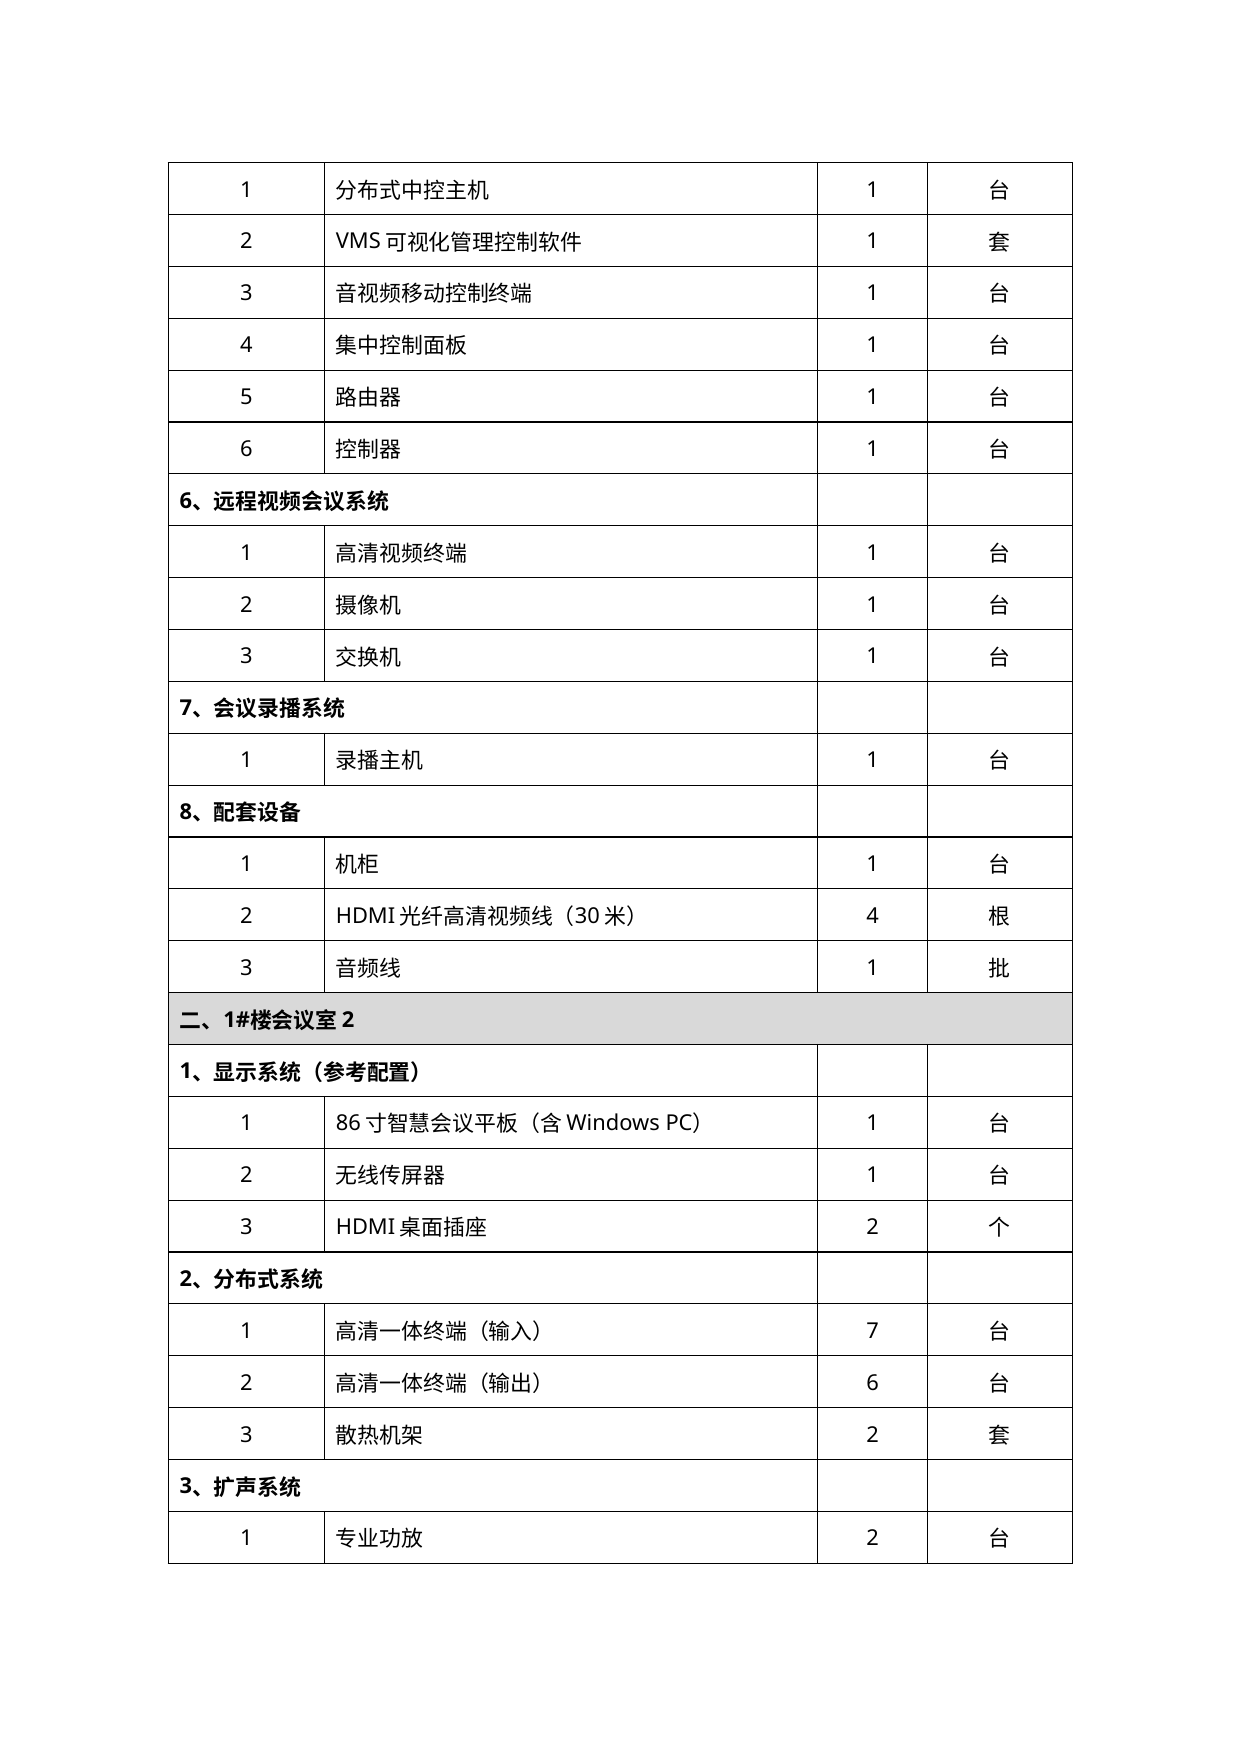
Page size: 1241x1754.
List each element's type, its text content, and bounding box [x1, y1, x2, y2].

table_cell 2 [169, 889, 324, 940]
table_cell [928, 786, 1072, 836]
table_cell 1 [169, 838, 324, 888]
table_cell 交换机 [325, 630, 817, 681]
table_cell 分布式中控主机 [325, 163, 817, 214]
table_cell 摄像机 [325, 578, 817, 629]
table_cell 台 [928, 267, 1072, 318]
table_cell [928, 1460, 1072, 1511]
table_cell 个 [928, 1201, 1072, 1251]
table_cell 台 [928, 1512, 1072, 1563]
table_cell 台 [928, 1356, 1072, 1407]
table_cell VMS可视化管理控制软件 [325, 215, 817, 266]
table_cell 录播主机 [325, 734, 817, 784]
table_cell 3 [169, 630, 324, 681]
table_cell 无线传屏器 [325, 1149, 817, 1199]
table_cell [928, 682, 1072, 733]
table_cell 台 [928, 734, 1072, 784]
table_cell 1 [169, 1304, 324, 1355]
table_cell 音频线 [325, 941, 817, 992]
table_cell 1 [169, 1097, 324, 1148]
table_cell 3 [169, 267, 324, 318]
table_cell HDMI桌面插座 [325, 1201, 817, 1251]
table_cell 1 [818, 267, 927, 318]
table_cell 3、扩声系统 [169, 1460, 817, 1511]
table_cell 散热机架 [325, 1408, 817, 1459]
table_cell [928, 1045, 1072, 1096]
table_cell 2 [169, 1149, 324, 1199]
table_cell 6 [169, 423, 324, 473]
table_cell 1 [818, 630, 927, 681]
table_cell 2 [169, 1356, 324, 1407]
table_cell 6 [818, 1356, 927, 1407]
table_cell 1 [818, 371, 927, 421]
table_cell 台 [928, 578, 1072, 629]
table_cell 7 [818, 1304, 927, 1355]
table_cell 专业功放 [325, 1512, 817, 1563]
table_cell [928, 474, 1072, 525]
table_cell 5 [169, 371, 324, 421]
table_cell 台 [928, 163, 1072, 214]
table_cell 8、配套设备 [169, 786, 817, 836]
table_cell 1 [818, 1097, 927, 1148]
table_cell 1 [818, 1149, 927, 1199]
table_cell 高清一体终端（输出） [325, 1356, 817, 1407]
table_cell 1 [169, 163, 324, 214]
table_cell [818, 1045, 927, 1096]
table_cell 批 [928, 941, 1072, 992]
table_cell 集中控制面板 [325, 319, 817, 369]
table_cell 2 [818, 1201, 927, 1251]
table_cell 3 [169, 1408, 324, 1459]
table_cell 2 [169, 578, 324, 629]
table_cell 4 [818, 889, 927, 940]
table_cell 台 [928, 1097, 1072, 1148]
table_cell 套 [928, 215, 1072, 266]
table_cell [818, 1253, 927, 1303]
table_cell 1 [818, 578, 927, 629]
table_cell 1 [169, 734, 324, 784]
table_cell 1 [818, 423, 927, 473]
table_cell 路由器 [325, 371, 817, 421]
table_cell [818, 786, 927, 836]
table_cell 控制器 [325, 423, 817, 473]
table_cell 2 [818, 1512, 927, 1563]
table_cell 台 [928, 319, 1072, 369]
table_cell 台 [928, 838, 1072, 888]
table_cell 台 [928, 526, 1072, 577]
table_cell 根 [928, 889, 1072, 940]
table_cell 高清一体终端（输入） [325, 1304, 817, 1355]
table_cell 台 [928, 630, 1072, 681]
table_cell 1 [818, 734, 927, 784]
table_cell [928, 1253, 1072, 1303]
table_cell 1 [818, 838, 927, 888]
table_cell 台 [928, 1149, 1072, 1199]
table_cell 1 [818, 941, 927, 992]
table_cell 1 [818, 215, 927, 266]
table_cell 机柜 [325, 838, 817, 888]
table_cell 1 [818, 526, 927, 577]
table_cell [818, 1460, 927, 1511]
table_cell 二、1#楼会议室2 [169, 993, 1072, 1044]
table_cell 6、远程视频会议系统 [169, 474, 817, 525]
table_cell 7、会议录播系统 [169, 682, 817, 733]
table_cell 高清视频终端 [325, 526, 817, 577]
table_cell 3 [169, 941, 324, 992]
table_cell [818, 474, 927, 525]
table_cell 音视频移动控制终端 [325, 267, 817, 318]
table_cell 1 [818, 163, 927, 214]
table_cell 1 [169, 526, 324, 577]
table_cell [818, 682, 927, 733]
table_cell 1、显示系统（参考配置） [169, 1045, 817, 1096]
table_cell 1 [818, 319, 927, 369]
table_cell 4 [169, 319, 324, 369]
table_cell 台 [928, 423, 1072, 473]
table_cell 1 [169, 1512, 324, 1563]
table_cell 套 [928, 1408, 1072, 1459]
table_cell 3 [169, 1201, 324, 1251]
table_cell 2 [818, 1408, 927, 1459]
table_cell 台 [928, 371, 1072, 421]
table_cell 2 [169, 215, 324, 266]
table_cell HDMI光纤高清视频线（30米） [325, 889, 817, 940]
table_cell 台 [928, 1304, 1072, 1355]
table_cell 86寸智慧会议平板（含Windows PC） [325, 1097, 817, 1148]
table_cell 2、分布式系统 [169, 1253, 817, 1303]
